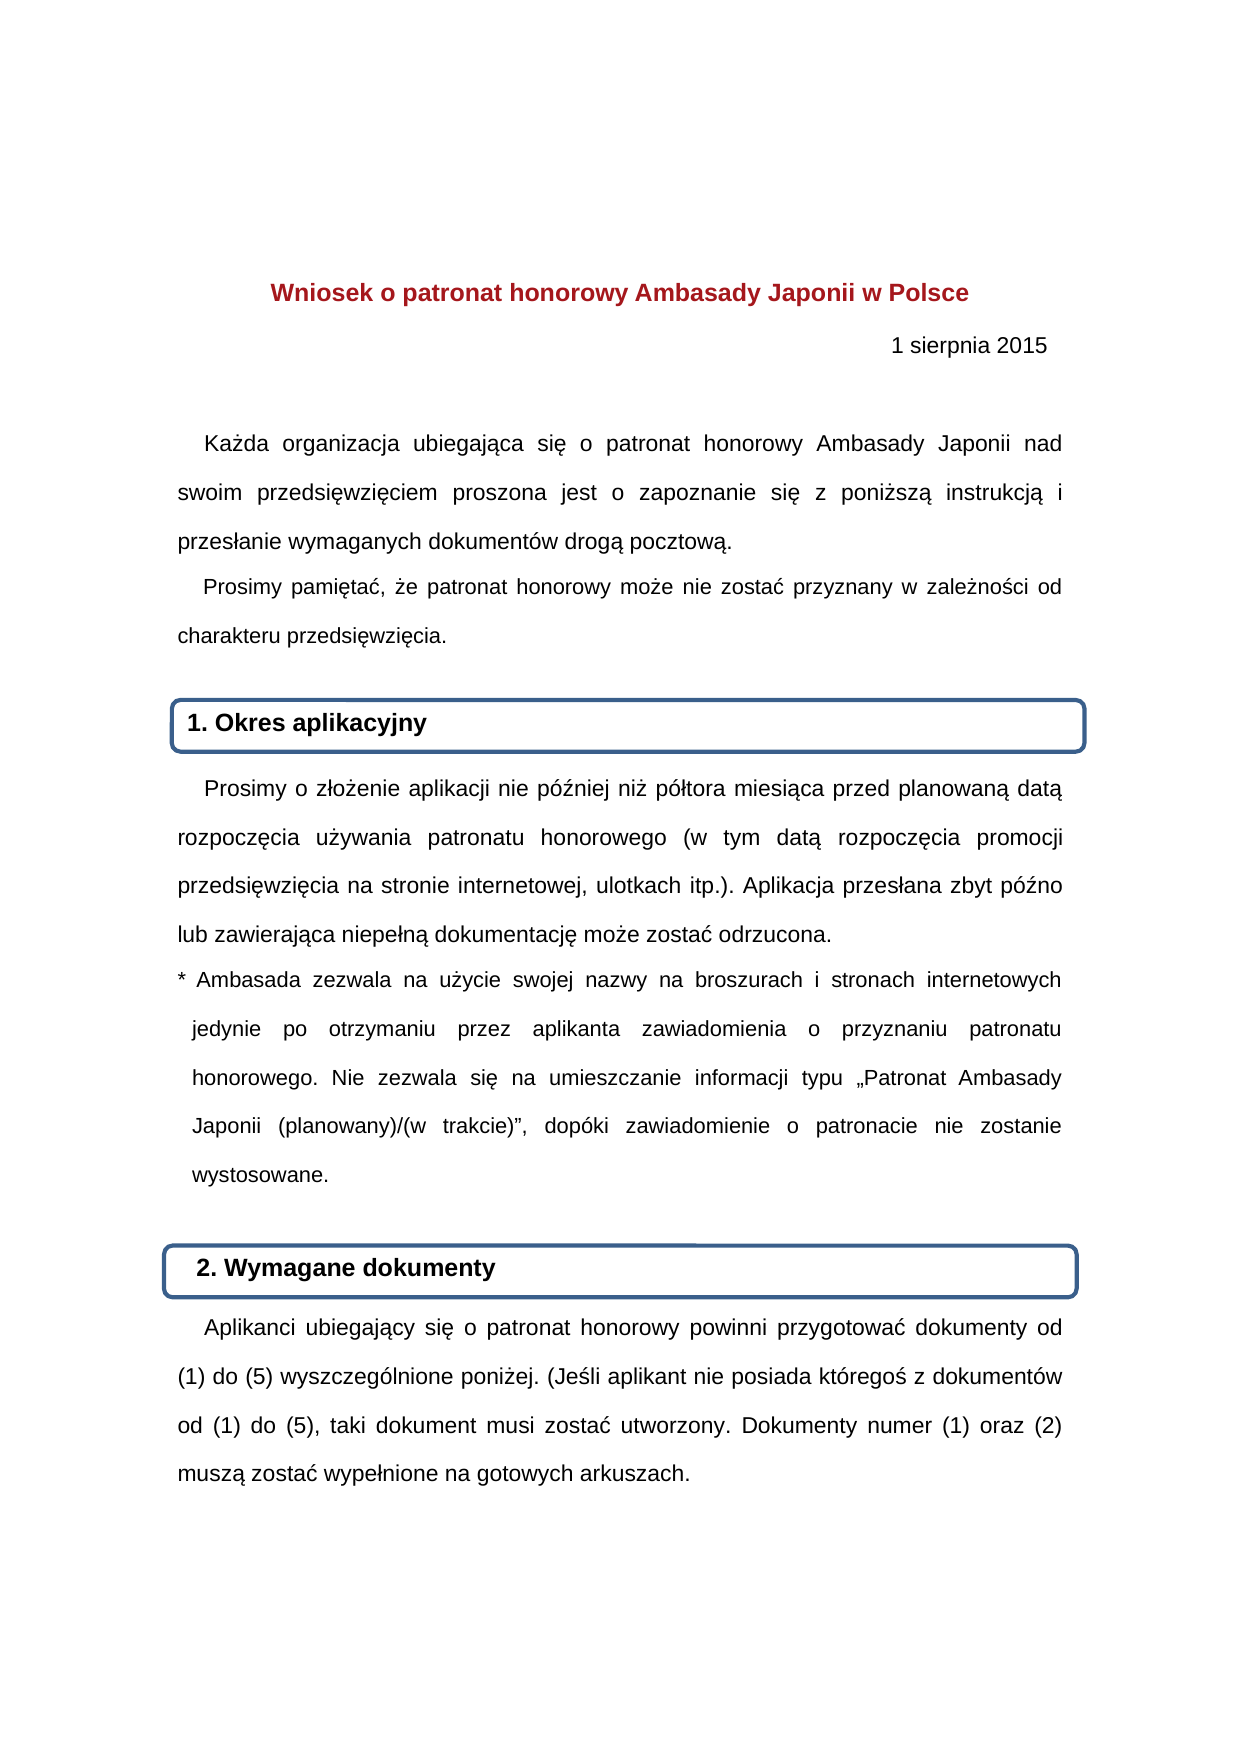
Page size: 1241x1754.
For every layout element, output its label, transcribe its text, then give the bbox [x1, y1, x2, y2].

text Aplikanci ubiegający się o patronat honorowy powinni przygotować dokumenty od (1) do (5) wyszczególnione poniżej. (Jeśli aplikant nie posiada któregoś z dokumentów od (1) do (5), taki dokument musi zostać utworzony. Dokumenty numer (1) oraz (2) muszą zostać wypełnione na gotowych arkuszach. [177, 1308, 1063, 1492]
text Prosimy pamiętać, że patronat honorowy może nie zostać przyznany w zależności od charakteru przedsięwzięcia. [177, 568, 1063, 654]
text 1 sierpnia 2015 [177, 326, 1047, 364]
text * Ambasada zezwala na użycie swojej nazwy na broszurach i stronach internetowych jedynie po otrzymaniu przez aplikanta zawiadomienia o przyznaniu patronatu honorowego. Nie zezwala się na umieszczanie informacji typu „Patronat Ambasady Japonii (planowany)/(w trakcie)”, dopóki zawiadomienie o patronacie nie zostanie wystosowane. [177, 961, 1063, 1193]
text Każda organizacja ubiegająca się o patronat honorowy Ambasady Japonii nad swoim przedsięwzięciem proszona jest o zapoznanie się z poniższą instrukcją i przesłanie wymaganych dokumentów drogą pocztową. [177, 425, 1063, 560]
text Wniosek o patronat honorowy Ambasady Japonii w Polsce [177, 273, 1063, 311]
text Prosimy o złożenie aplikacji nie później niż półtora miesiąca przed planowaną datą rozpoczęcia używania patronatu honorowego (w tym datą rozpoczęcia promocji przedsięwzięcia na stronie internetowej, ulotkach itp.). Aplikacja przesłana zbyt późno lub zawierająca niepełną dokumentację może zostać odrzucona. [177, 769, 1063, 953]
